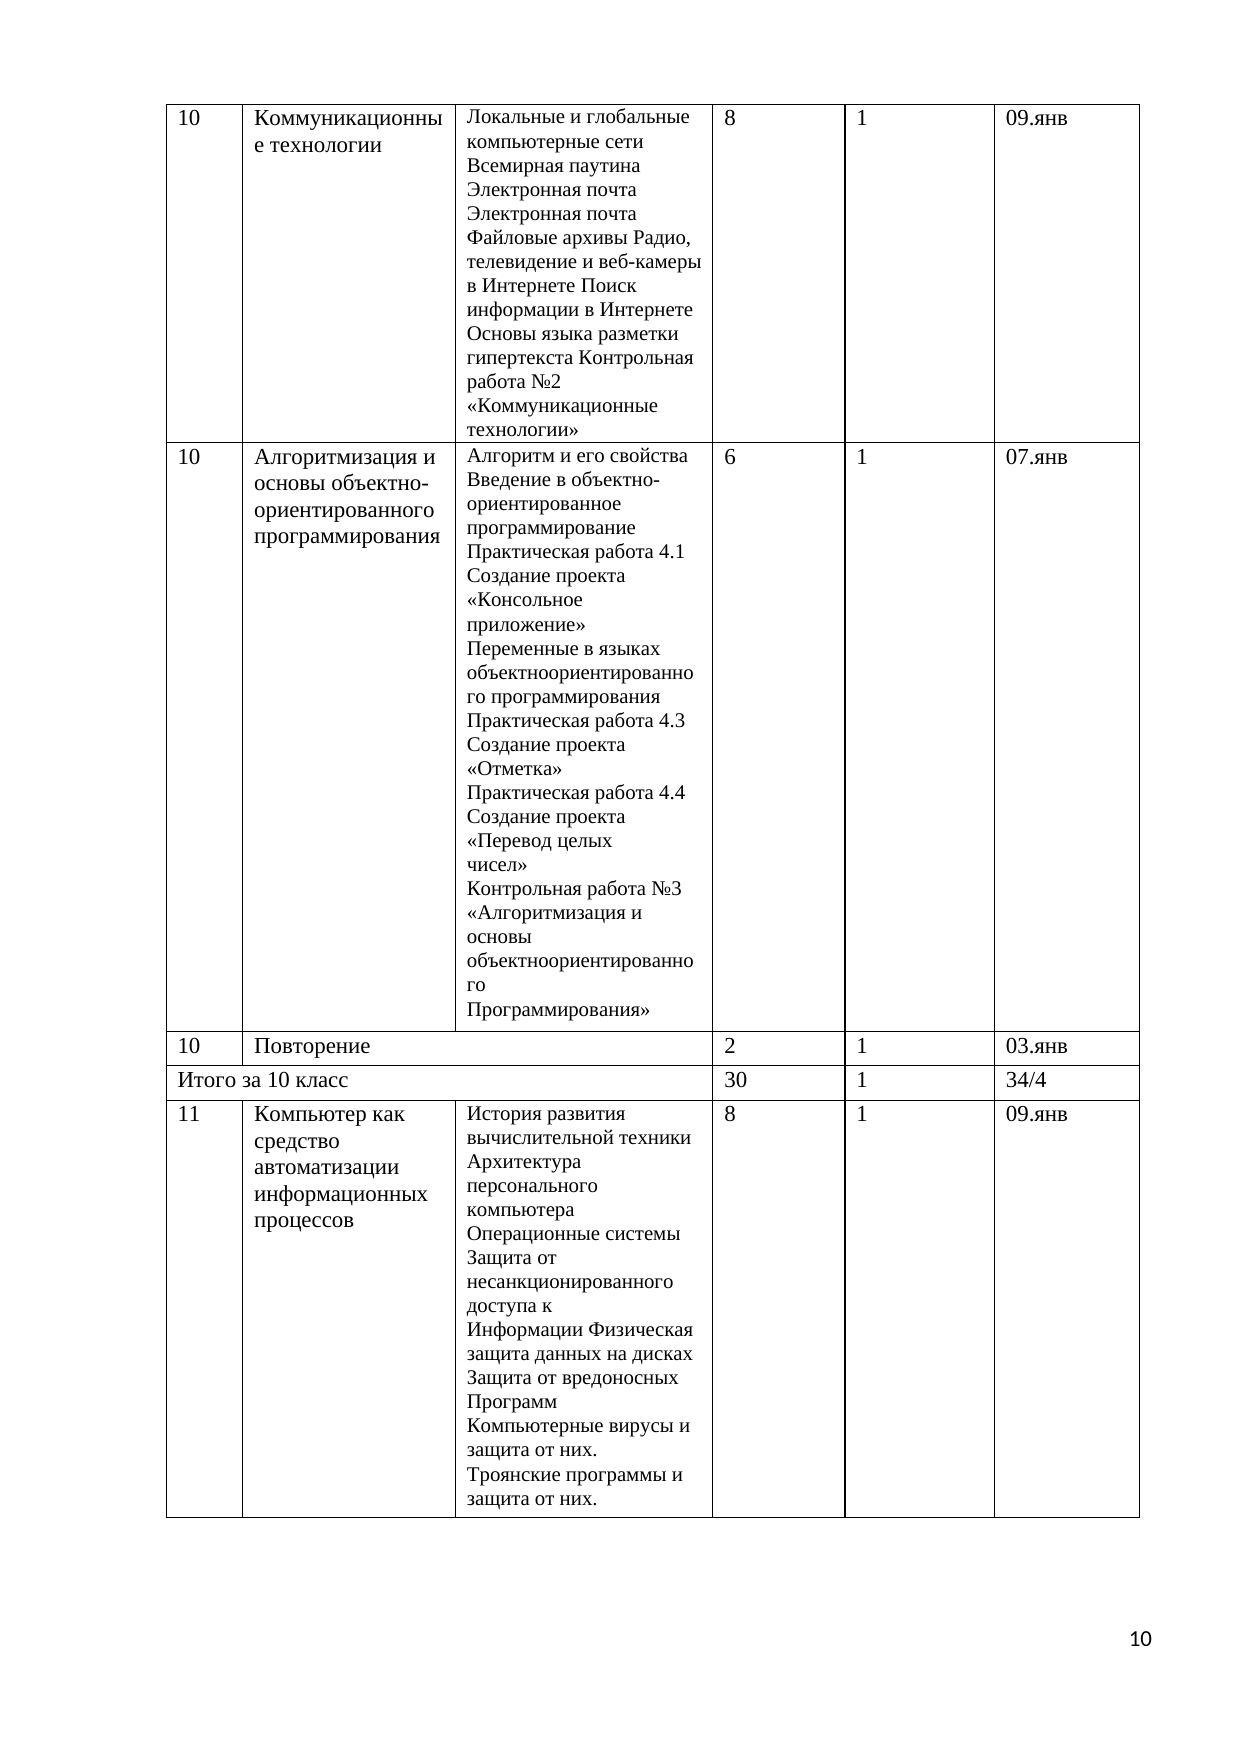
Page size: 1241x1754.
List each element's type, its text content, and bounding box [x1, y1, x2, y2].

table_cell 09.янв [995, 105, 1139, 442]
table_cell 6 [713, 443, 844, 1031]
table_cell 09.янв [995, 1101, 1139, 1517]
table_cell 07.янв [995, 443, 1139, 1031]
table_cell 10 [167, 443, 242, 1031]
table_cell История развития вычислительной техники Архитектура персонального компьютера Операционные системы Защита от несанкционированного доступа к Информации Физическая защита данных на дисках Защита от вредоносных Программ Компьютерные вирусы и защита от них. Троянские программы и защита от них. [456, 1101, 712, 1517]
table_cell Локальные и глобальные компьютерные сети Всемирная паутина Электронная почта Электронная почта Файловые архивы Радио, телевидение и веб-камеры в Интернете Поиск информации в Интернете Основы языка разметки гипертекста Контрольная работа №2 «Коммуникационные технологии» [456, 105, 712, 442]
table_cell 34/4 [995, 1066, 1139, 1099]
table_cell 1 [846, 443, 994, 1031]
table_cell 11 [167, 1101, 242, 1517]
table_cell 10 [167, 1032, 242, 1065]
table_cell Компьютер как средство автоматизации информационных процессов [243, 1101, 455, 1517]
table_cell 03.янв [995, 1032, 1139, 1065]
table_cell Коммуникационные технологии [243, 105, 455, 442]
table_cell 1 [846, 1101, 994, 1517]
table_cell Алгоритмизация и основы объектно-ориентированного программирования [243, 443, 455, 1031]
table_cell 10 [167, 105, 242, 442]
table_cell 8 [713, 105, 844, 442]
table_cell 1 [846, 1032, 994, 1065]
table_cell 1 [846, 1066, 994, 1099]
table_cell Алгоритм и его свойства Введение в объектно- ориентированное программирование Практическая работа 4.1 Создание проекта «Консольное приложение» Переменные в языках объектноориентированного программирования Практическая работа 4.3 Создание проекта «Отметка» Практическая работа 4.4 Создание проекта «Перевод целых чисел» Контрольная работа №3 «Алгоритмизация и основы объектноориентированного Программирования» [456, 443, 712, 1031]
table_cell 1 [846, 105, 994, 442]
table_cell 30 [713, 1066, 844, 1099]
table_cell 8 [713, 1101, 844, 1517]
table_cell Повторение [243, 1032, 712, 1065]
table_cell 2 [713, 1032, 844, 1065]
table_cell Итого за 10 класс [167, 1066, 712, 1099]
